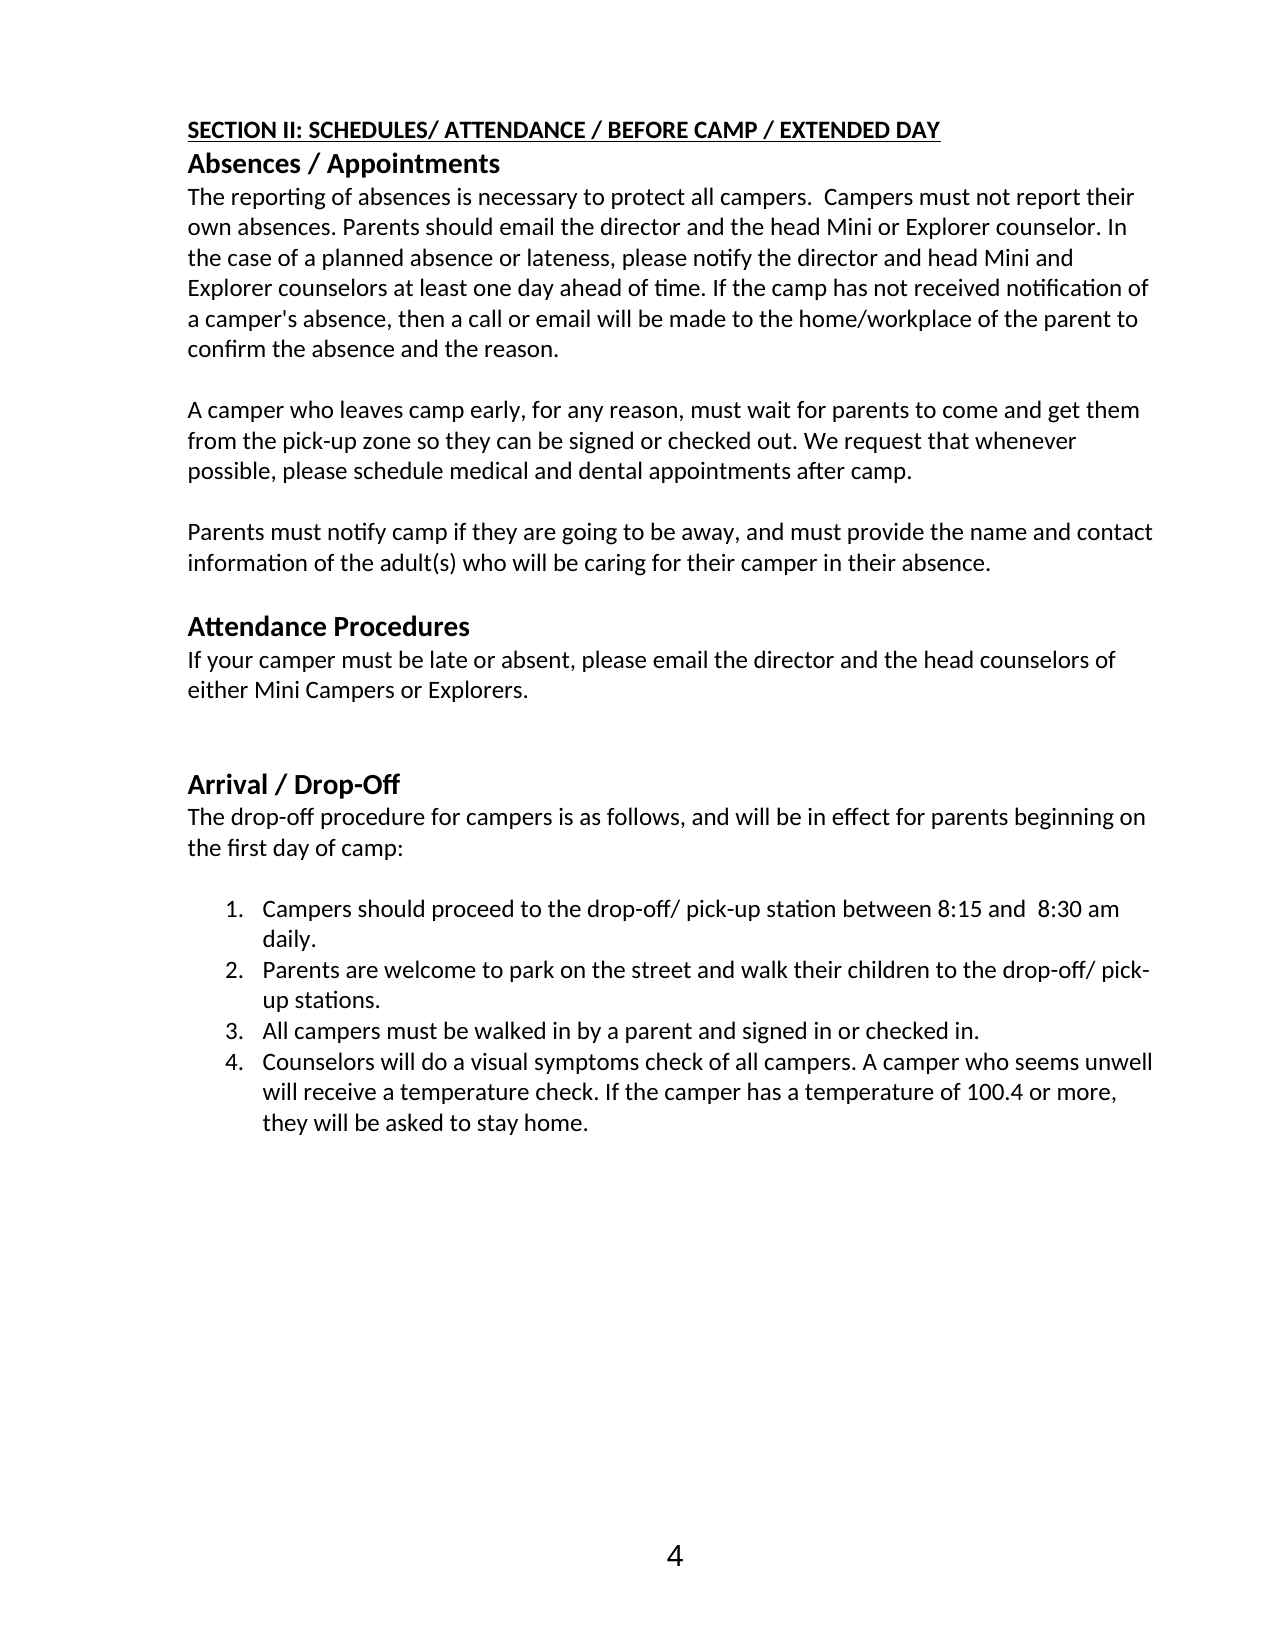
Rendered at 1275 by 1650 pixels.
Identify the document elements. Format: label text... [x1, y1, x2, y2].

text The drop-off procedure for campers is as follows, and will be in effect for parents beginning on the first day of camp: [187, 801, 1162, 862]
text Absences / Appointments [187, 145, 1162, 181]
list Parents are welcome to park on the street and walk their children to the drop-off/ pick-up stations. [225, 954, 1162, 1015]
text A camper who leaves camp early, for any reason, must wait for parents to come and get them from the pick-up zone so they can be signed or checked out. We request that whenever possible, please schedule medical and dental appointments after camp. [187, 394, 1162, 486]
list Counselors will do a visual symptoms check of all campers. A camper who seems unwell will receive a temperature check. If the camper has a temperature of 100.4 or more, they will be asked to stay home. [225, 1046, 1162, 1137]
text Arrival / Drop-Off [187, 766, 1162, 801]
list All campers must be walked in by a parent and signed in or checked in. [225, 1015, 1162, 1046]
text Parents must notify camp if they are going to be away, and must provide the name and contact information of the adult(s) who will be caring for their camper in their absence. [187, 517, 1162, 578]
text SECTION II: SCHEDULES/ ATTENDANCE / BEFORE CAMP / EXTENDED DAY [187, 115, 1162, 145]
text The reporting of absences is necessary to protect all campers. Campers must not report their own absences. Parents should email the director and the head Mini or Explorer counselor. In the case of a planned absence or lateness, please notify the director and head Mini and Explorer counselors at least one day ahead of time. If the camp has not received notification of a camper's absence, then a call or email will be made to the home/workplace of the parent to confirm the absence and the reason. [187, 181, 1162, 364]
list Campers should proceed to the drop-off/ pick-up station between 8:15 and 8:30 am daily. [225, 893, 1162, 954]
text Attendance Procedures [187, 608, 1162, 644]
text If your camper must be late or absent, please email the director and the head counselors of either Mini Campers or Explorers. [187, 644, 1162, 705]
